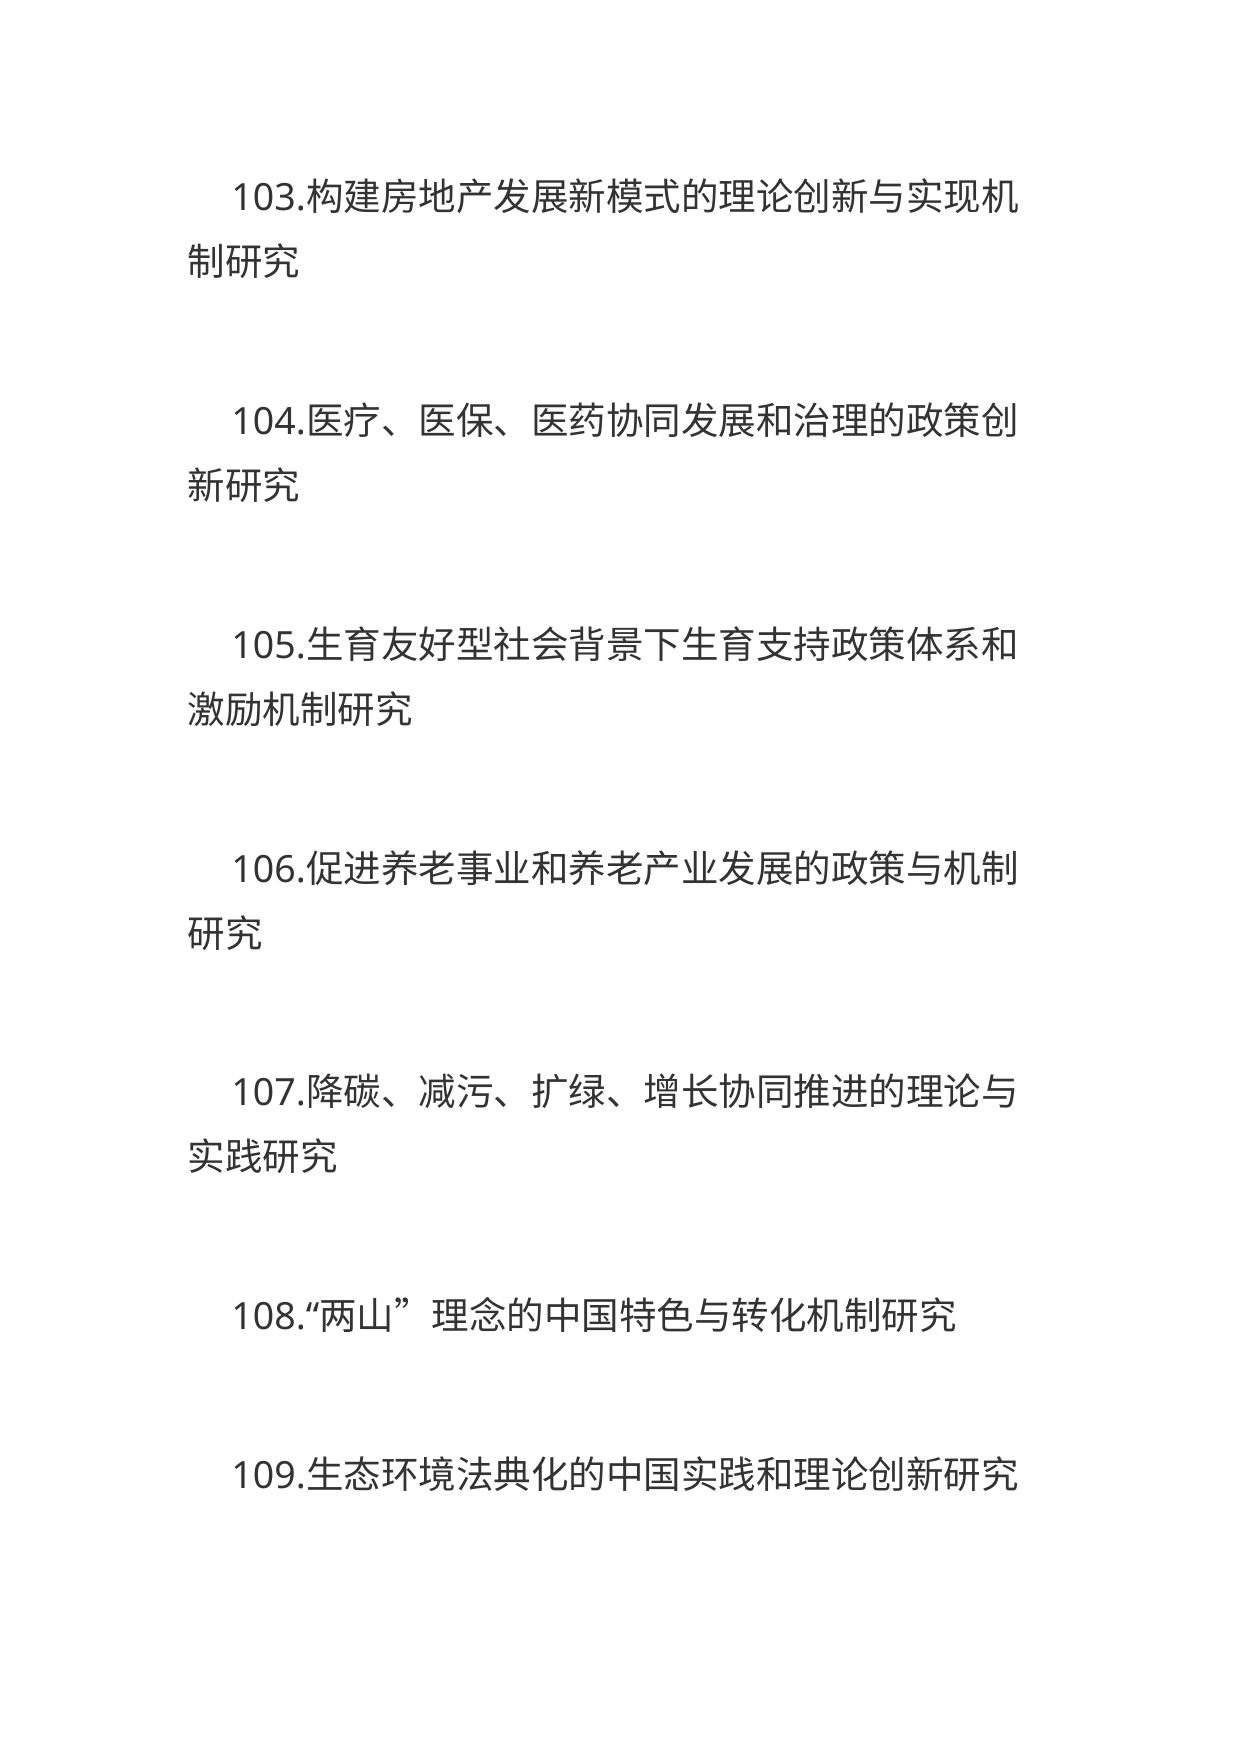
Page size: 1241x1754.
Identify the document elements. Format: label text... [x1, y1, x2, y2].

text 106.促进养老事业和养老产业发展的政策与机制研究 [187, 833, 1053, 963]
text 105.生育友好型社会背景下生育支持政策体系和激励机制研究 [187, 609, 1053, 739]
text 108.“两山”理念的中国特色与转化机制研究 [187, 1281, 1053, 1346]
text 109.生态环境法典化的中国实践和理论创新研究 [187, 1439, 1053, 1504]
text 107.降碳、减污、扩绿、增长协同推进的理论与实践研究 [187, 1057, 1053, 1187]
text 103.构建房地产发展新模式的理论创新与实现机制研究 [187, 162, 1053, 292]
text 104.医疗、医保、医药协同发展和治理的政策创新研究 [187, 386, 1053, 516]
